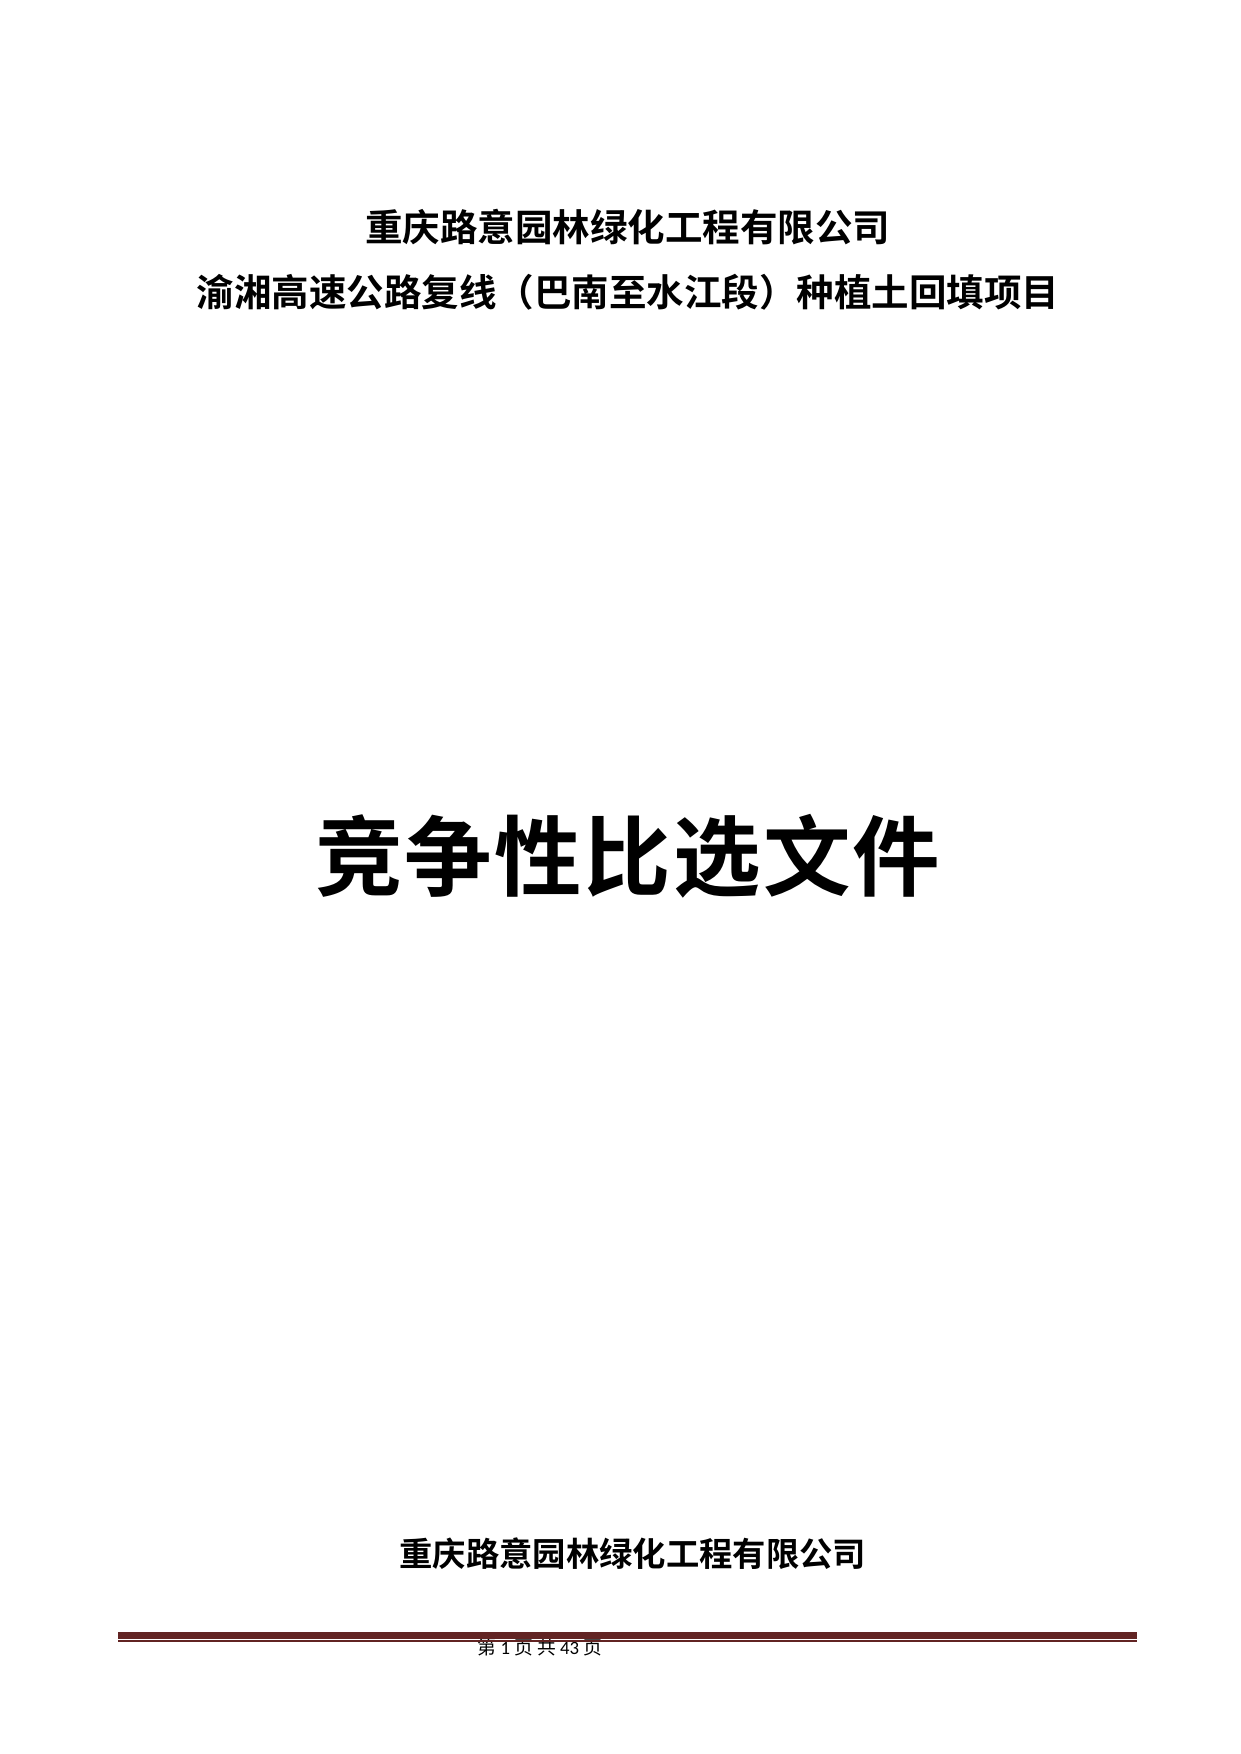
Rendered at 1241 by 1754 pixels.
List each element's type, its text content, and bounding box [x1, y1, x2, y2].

text 渝湘高速公路复线（巴南至水江段）种植土回填项目 [118, 258, 1137, 323]
text 重庆路意园林绿化工程有限公司 [128, 1520, 1137, 1585]
text 竞争性比选文件 [118, 787, 1137, 917]
text 重庆路意园林绿化工程有限公司 [118, 193, 1137, 258]
